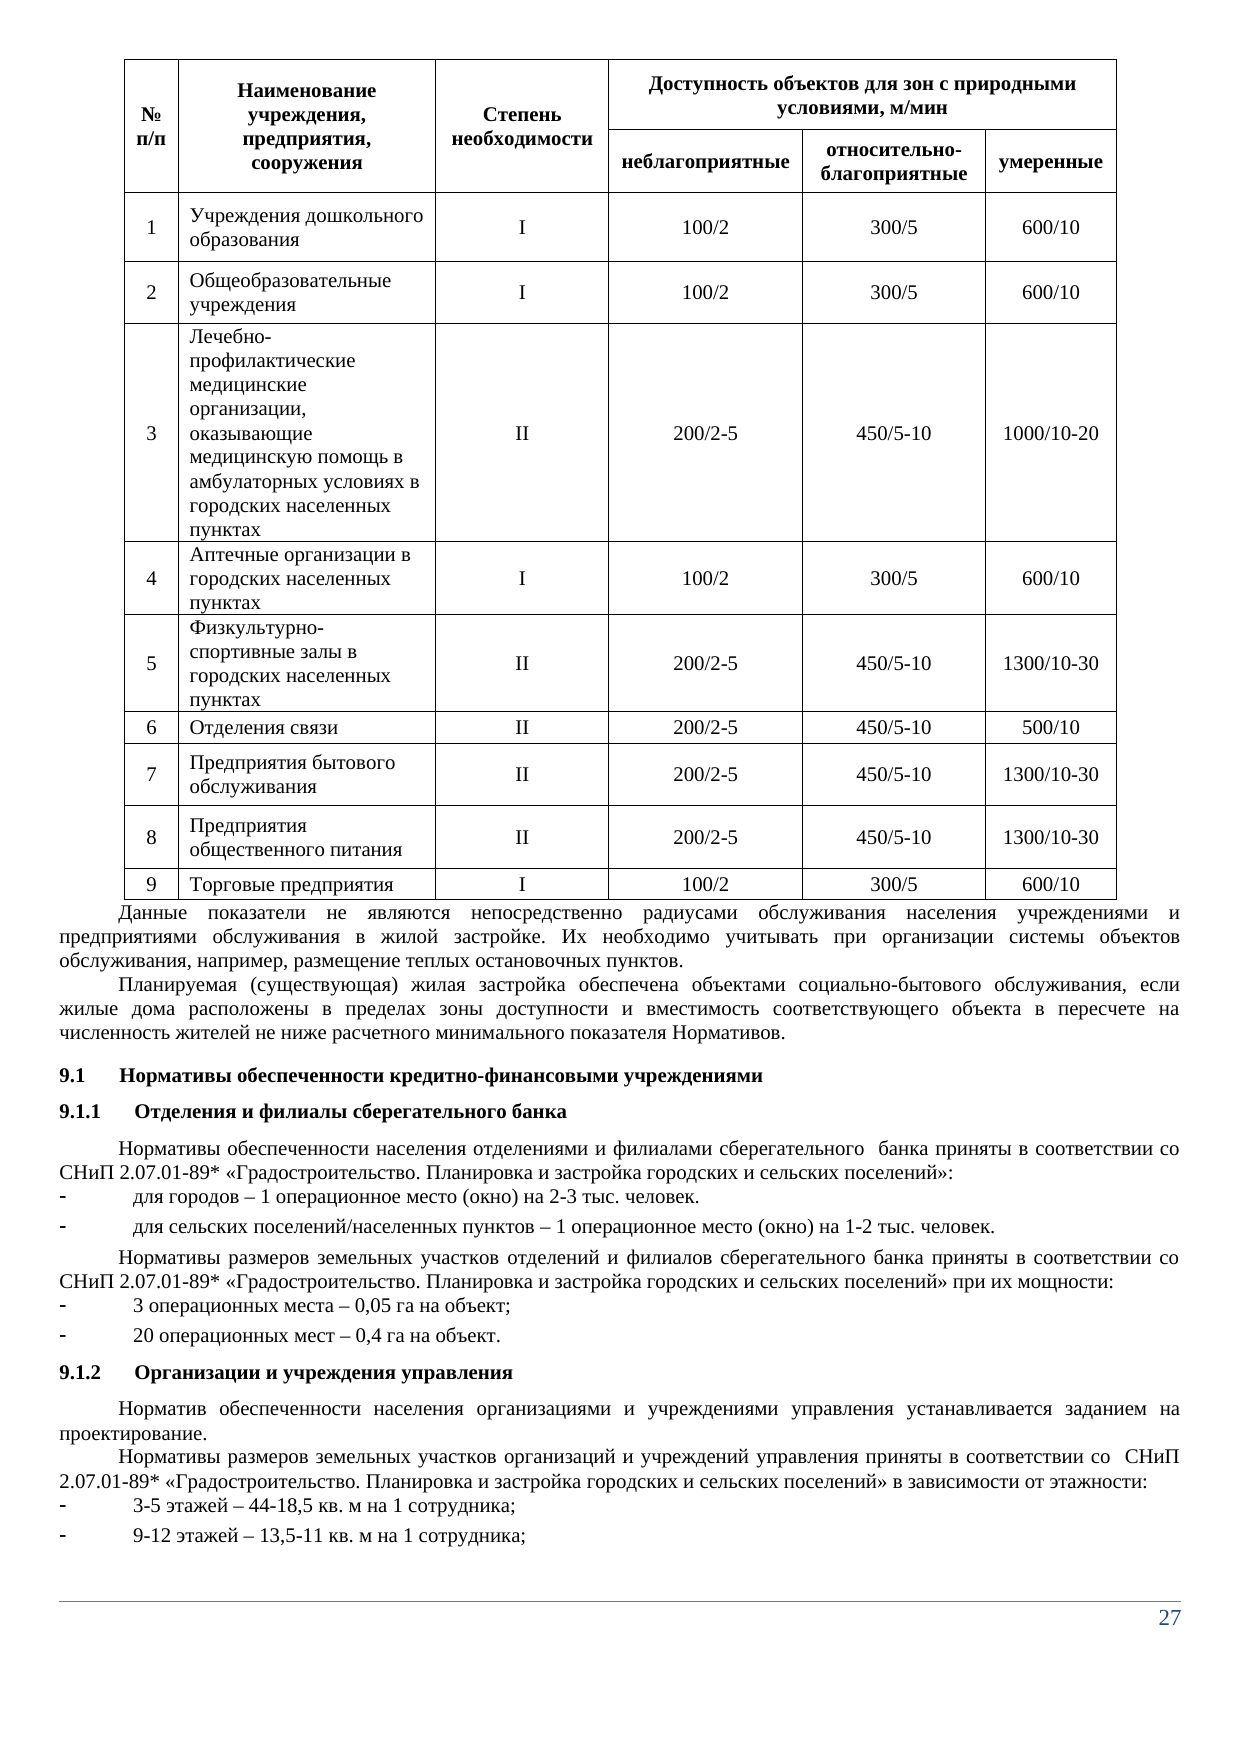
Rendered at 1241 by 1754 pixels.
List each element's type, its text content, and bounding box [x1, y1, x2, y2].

table_cell I [436, 542, 608, 614]
table_header Доступность объектов для зон с природными условиями, м/мин [609, 60, 1116, 129]
table_cell относительно-благоприятные [803, 130, 985, 192]
table_cell Физкультурно-спортивные залы в городских населенных пунктах [179, 615, 435, 711]
table_cell 6 [125, 712, 178, 742]
text Планируемая (существующая) жилая застройка обеспечена объектами социально-бытового обслуживания, если жилые дома расположены в пределах зоны доступности и вместимость соответствующего объекта в пересчете на численность жителей не ниже расчетного минимального показателя Нормативов. [59, 972, 1181, 1044]
table_cell Учреждения дошкольного образования [179, 193, 435, 261]
table_cell Общеобразовательные учреждения [179, 262, 435, 323]
table_header Степень необходимости [436, 60, 608, 192]
table_cell умеренные [986, 130, 1116, 192]
table_cell 200/2-5 [609, 712, 802, 742]
table_cell 1300/10-30 [986, 806, 1116, 867]
table_cell 200/2-5 [609, 615, 802, 711]
text Данные показатели не являются непосредственно радиусами обслуживания населения учреждениями и предприятиями обслуживания в жилой застройке. Их необходимо учитывать при организации системы объектов обслуживания, например, размещение теплых остановочных пунктов. [59, 900, 1181, 972]
table_cell 300/5 [803, 542, 985, 614]
table_cell Отделения связи [179, 712, 435, 742]
list 3-5 этажей – 44-18,5 кв. м на 1 сотрудника; [59, 1493, 1181, 1517]
table_cell I [436, 869, 608, 899]
table_cell 8 [125, 806, 178, 867]
table_cell 600/10 [986, 542, 1116, 614]
table_cell I [436, 193, 608, 261]
table_cell Аптечные организации в городских населенных пунктах [179, 542, 435, 614]
table_cell 450/5-10 [803, 712, 985, 742]
table_cell Предприятия общественного питания [179, 806, 435, 867]
subtitle Нормативы обеспеченности кредитно-финансовыми учреждениями [59, 1063, 1181, 1087]
subtitle Организации и учреждения управления [59, 1360, 1181, 1384]
table_cell 9 [125, 869, 178, 899]
table_cell 1300/10-30 [986, 615, 1116, 711]
table_cell II [436, 806, 608, 867]
text Нормативы размеров земельных участков отделений и филиалов сберегательного банка приняты в соответствии со СНиП 2.07.01-89* «Градостроительство. Планировка и застройка городских и сельских поселений» при их мощности: [59, 1245, 1181, 1293]
table_cell 2 [125, 262, 178, 323]
table_cell 300/5 [803, 869, 985, 899]
subtitle Отделения и филиалы сберегательного банка [59, 1099, 1181, 1123]
table_cell 1300/10-30 [986, 744, 1116, 805]
list 3 операционных места – 0,05 га на объект; [59, 1293, 1181, 1317]
table_cell 7 [125, 744, 178, 805]
list для городов – 1 операционное место (окно) на 2-3 тыс. человек. [59, 1184, 1181, 1208]
table_cell 450/5-10 [803, 744, 985, 805]
list 9-12 этажей – 13,5-11 кв. м на 1 сотрудника; [59, 1523, 1181, 1547]
table_cell 450/5-10 [803, 615, 985, 711]
table_cell II [436, 324, 608, 541]
table_cell Предприятия бытового обслуживания [179, 744, 435, 805]
table_cell 3 [125, 324, 178, 541]
table_cell 450/5-10 [803, 324, 985, 541]
table_cell 4 [125, 542, 178, 614]
table_cell I [436, 262, 608, 323]
table_cell 200/2-5 [609, 324, 802, 541]
table_cell 100/2 [609, 869, 802, 899]
table_cell 100/2 [609, 193, 802, 261]
table_cell Лечебно-профилактические медицинские организации, оказывающие медицинскую помощь в амбулаторных условиях в городских населенных пунктах [179, 324, 435, 541]
text Нормативы обеспеченности населения отделениями и филиалами сберегательного банка приняты в соответствии со СНиП 2.07.01-89* «Градостроительство. Планировка и застройка городских и сельских поселений»: [59, 1136, 1181, 1184]
table_cell 1 [125, 193, 178, 261]
table_cell 100/2 [609, 542, 802, 614]
table_cell 600/10 [986, 193, 1116, 261]
table_cell Торговые предприятия [179, 869, 435, 899]
table_cell 300/5 [803, 262, 985, 323]
table_cell неблагоприятные [609, 130, 802, 192]
table_cell 300/5 [803, 193, 985, 261]
table_cell 450/5-10 [803, 806, 985, 867]
table_cell 200/2-5 [609, 744, 802, 805]
text Норматив обеспеченности населения организациями и учреждениями управления устанавливается заданием на проектирование. [59, 1396, 1181, 1444]
table_cell 600/10 [986, 869, 1116, 899]
text Нормативы размеров земельных участков организаций и учреждений управления приняты в соответствии со СНиП 2.07.01-89* «Градостроительство. Планировка и застройка городских и сельских поселений» в зависимости от этажности: [59, 1444, 1181, 1493]
table_header № п/п [125, 60, 178, 192]
table_cell 200/2-5 [609, 806, 802, 867]
table_cell II [436, 744, 608, 805]
list 20 операционных мест – 0,4 га на объект. [59, 1323, 1181, 1347]
table_cell 5 [125, 615, 178, 711]
list для сельских поселений/населенных пунктов – 1 операционное место (окно) на 1-2 тыс. человек. [59, 1214, 1181, 1238]
table_cell 1000/10-20 [986, 324, 1116, 541]
table_cell II [436, 615, 608, 711]
table_cell II [436, 712, 608, 742]
table_header Наименование учреждения, предприятия, сооружения [179, 60, 435, 192]
table_cell 600/10 [986, 262, 1116, 323]
table_cell 100/2 [609, 262, 802, 323]
table_cell 500/10 [986, 712, 1116, 742]
